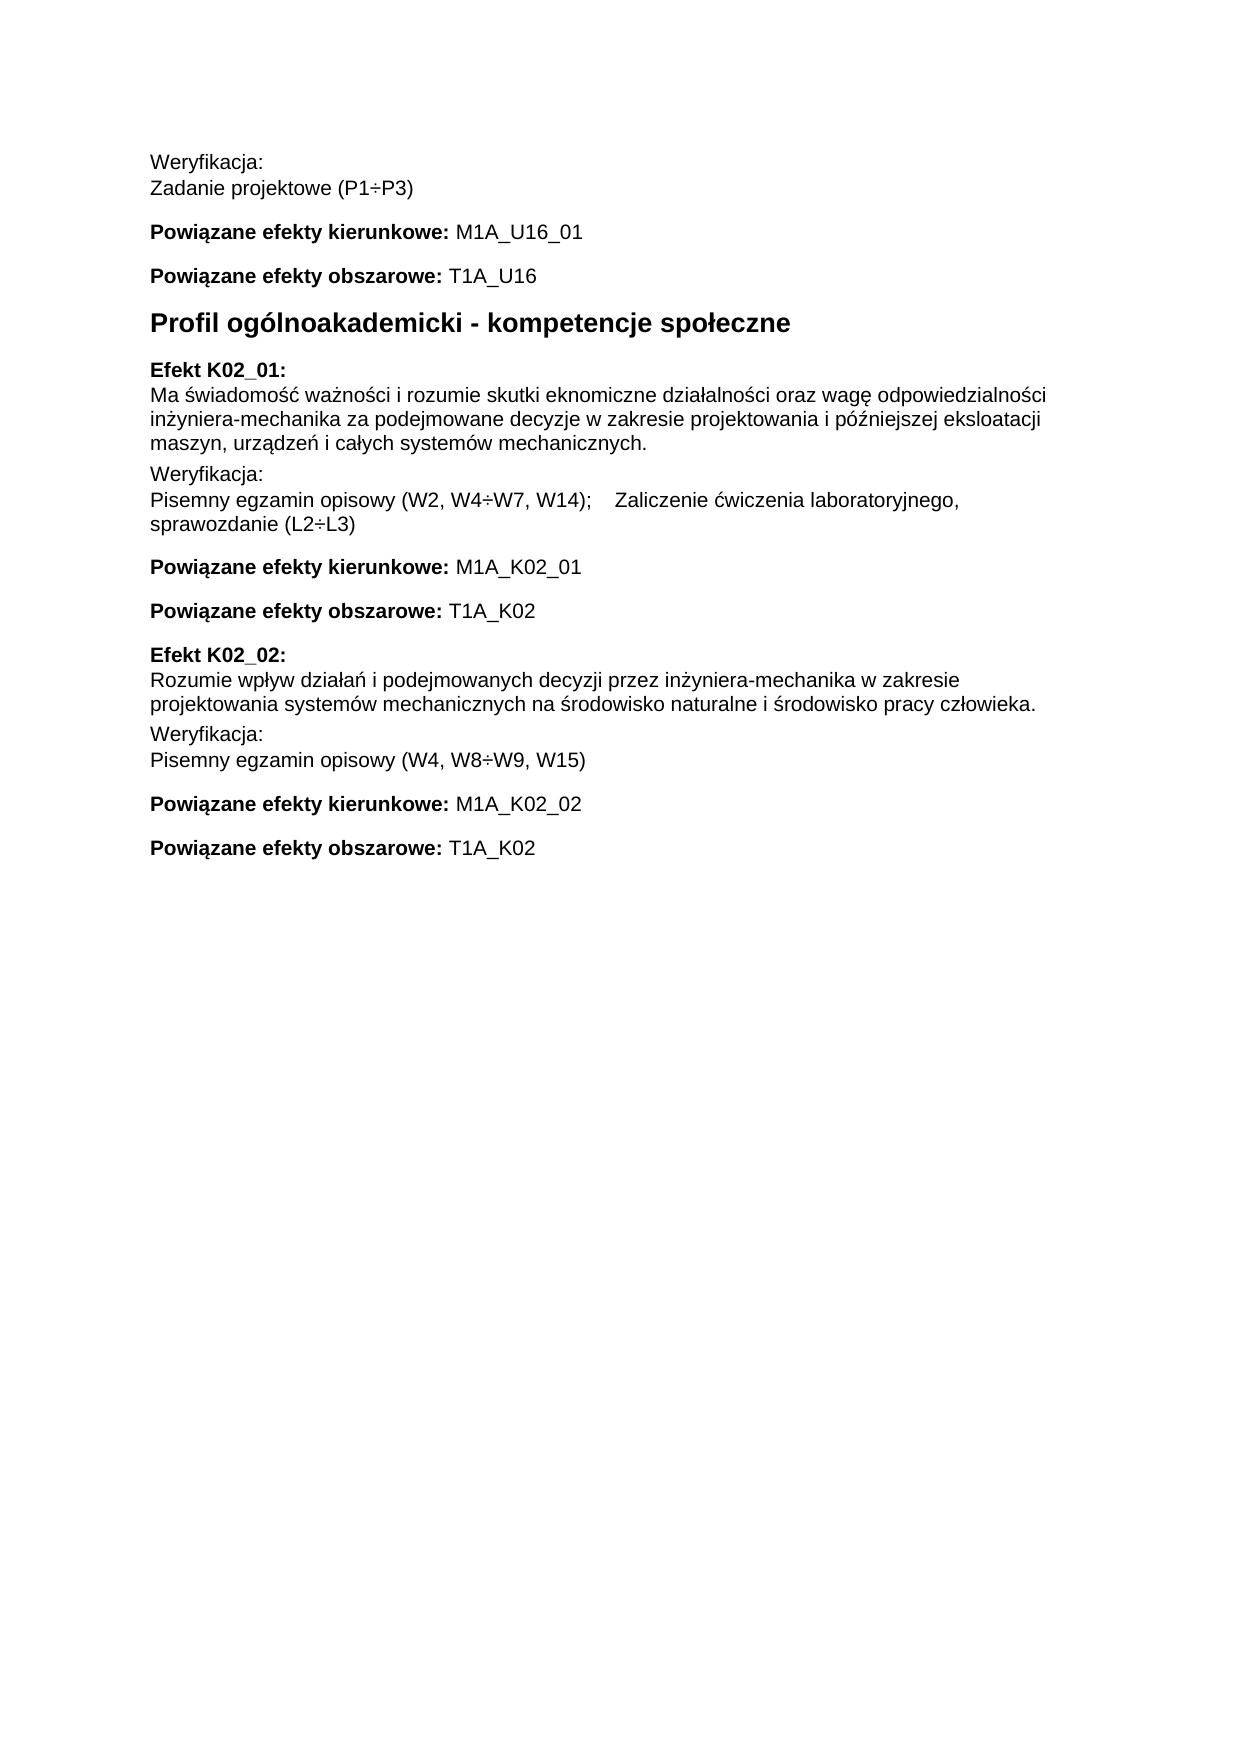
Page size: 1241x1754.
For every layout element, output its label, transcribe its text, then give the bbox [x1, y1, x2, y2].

text Rozumie wpływ działań i podejmowanych decyzji przez inżyniera-mechanika w zakresie projektowania systemów mechanicznych na środowisko naturalne i środowisko pracy człowieka. [150, 668, 1090, 716]
subtitle Profil ogólnoakademicki - kompetencje społeczne [150, 307, 1090, 338]
text Powiązane efekty kierunkowe: M1A_U16_01 [150, 220, 1090, 244]
text Weryfikacja: [150, 722, 1090, 746]
text Zadanie projektowe (P1÷P3) [150, 176, 1090, 200]
text Powiązane efekty obszarowe: T1A_K02 [150, 599, 1090, 623]
text Efekt K02_01: [150, 358, 1090, 382]
text Efekt K02_02: [150, 643, 1090, 667]
text Weryfikacja: [150, 150, 1090, 174]
text Powiązane efekty kierunkowe: M1A_K02_01 [150, 555, 1090, 579]
text Pisemny egzamin opisowy (W2, W4÷W7, W14); Zaliczenie ćwiczenia laboratoryjnego, sprawozdanie (L2÷L3) [150, 487, 1090, 535]
text Weryfikacja: [150, 461, 1090, 485]
text Powiązane efekty kierunkowe: M1A_K02_02 [150, 792, 1090, 816]
text Ma świadomość ważności i rozumie skutki eknomiczne działalności oraz wagę odpowiedzialności inżyniera-mechanika za podejmowane decyzje w zakresie projektowania i późniejszej eksloatacji maszyn, urządzeń i całych systemów mechanicznych. [150, 383, 1090, 455]
text Pisemny egzamin opisowy (W4, W8÷W9, W15) [150, 748, 1090, 772]
text Powiązane efekty obszarowe: T1A_U16 [150, 263, 1090, 287]
text Powiązane efekty obszarowe: T1A_K02 [150, 835, 1090, 859]
